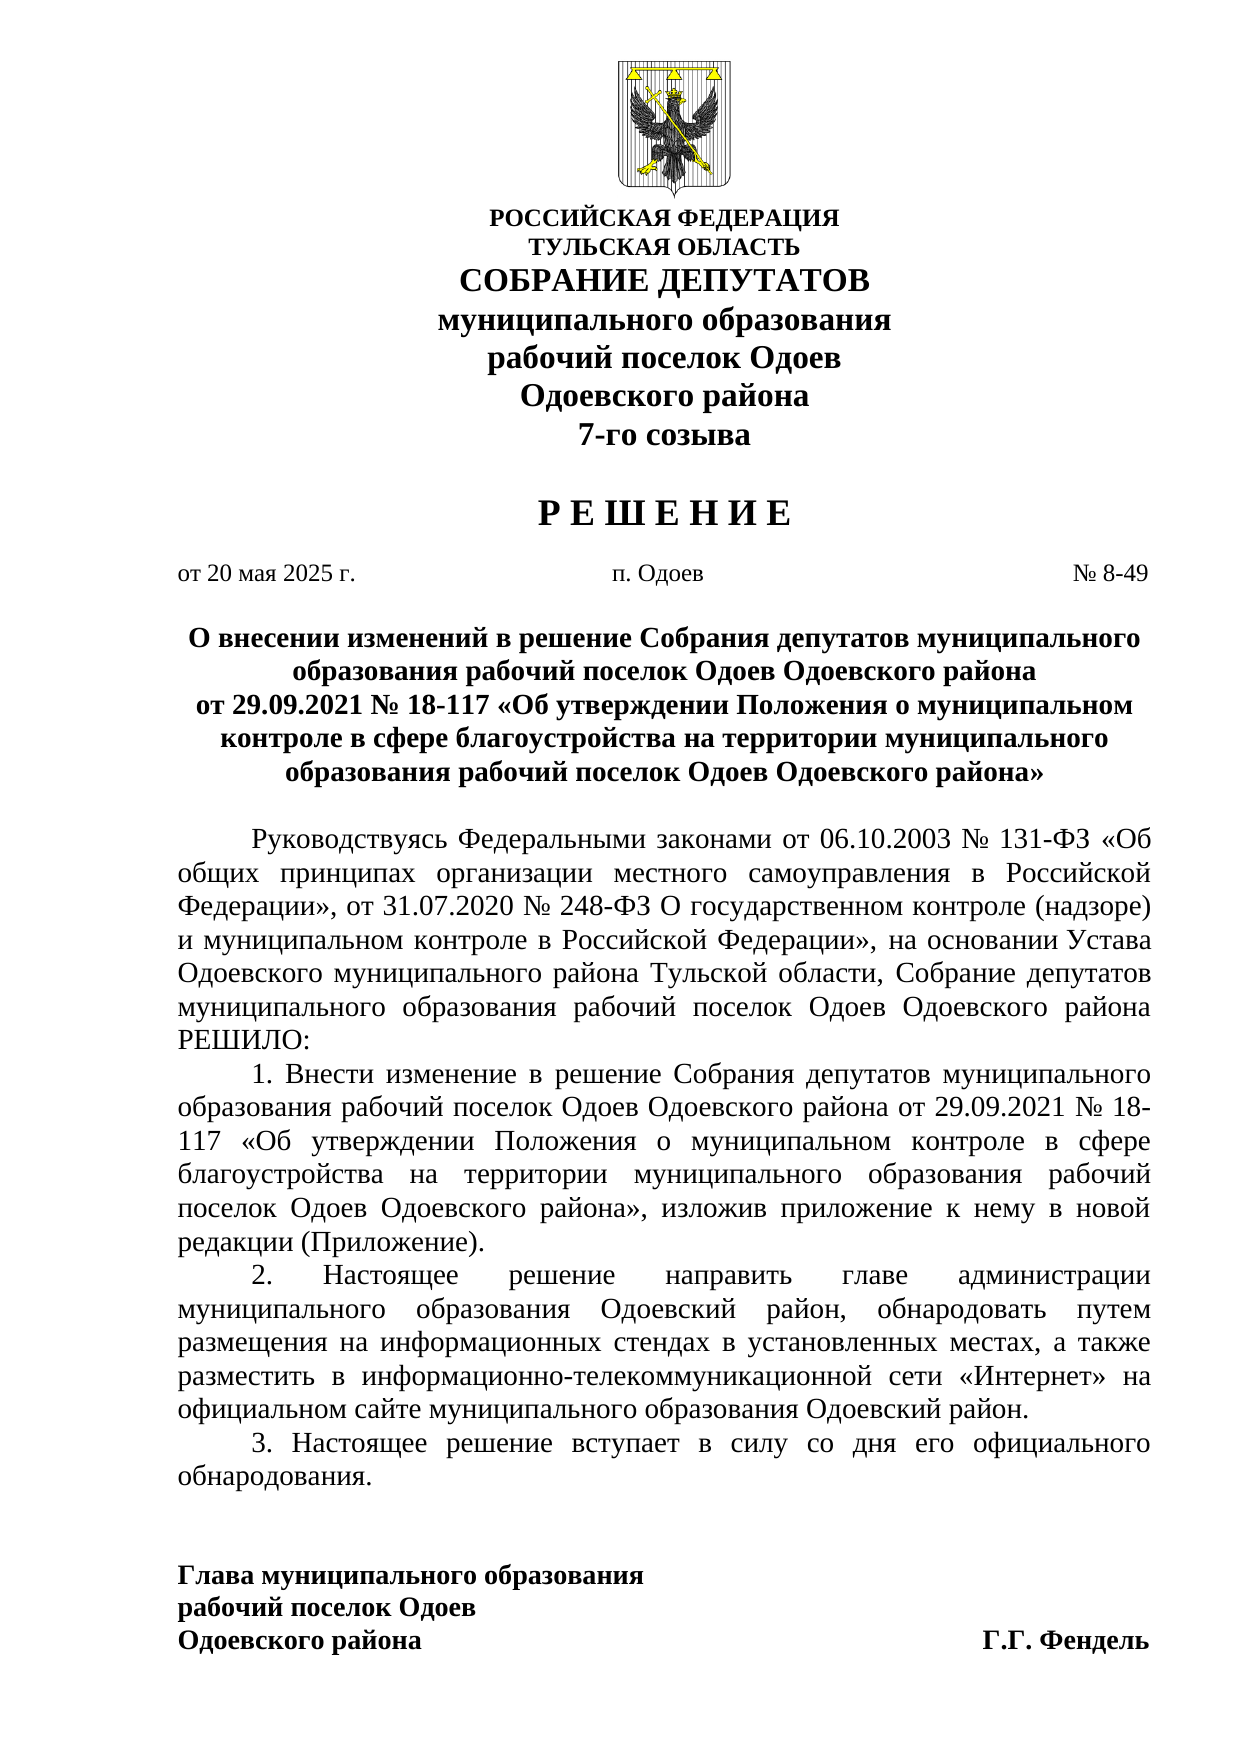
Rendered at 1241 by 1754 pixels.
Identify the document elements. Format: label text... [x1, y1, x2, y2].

picture [617, 59, 762, 203]
text 2. Настоящее решение направить главе администрации муниципального образования Одоевский район, обнародовать путем размещения на информационных стендах в установленных местах, а также разместить в информационно-телекоммуникационной сети «Интернет» на официальном сайте муниципального образования Одоевский район. [177, 1257, 1152, 1425]
subtitle Р Е Ш Е Н И Е [177, 490, 1152, 533]
text РОССИЙСКАЯ ФЕДЕРАЦИЯ [177, 203, 1152, 232]
text 1. Внести изменение в решение Собрания депутатов муниципального образования рабочий поселок Одоев Одоевского района от 29.09.2021 № 18-117 «Об утверждении Положения о муниципальном контроле в сфере благоустройства на территории муниципального образования рабочий поселок Одоев Одоевского района», изложив приложение к нему в новой редакции (Приложение). [177, 1056, 1152, 1257]
text Одоевского района Г.Г. Фендель [177, 1623, 1152, 1655]
text рабочий поселок Одоев [177, 1590, 1152, 1623]
text ТУЛЬСКАЯ ОБЛАСТЬ [177, 232, 1152, 260]
text рабочий поселок Одоев [177, 337, 1152, 375]
text Одоевского района [177, 375, 1152, 414]
text Глава муниципального образования [177, 1558, 1152, 1590]
text 3. Настоящее решение вступает в силу со дня его официального обнародования. [177, 1425, 1152, 1492]
text от 29.09.2021 № 18-117 «Об утверждении Положения о муниципальном контроле в сфере благоустройства на территории муниципального образования рабочий поселок Одоев Одоевского района» [177, 687, 1152, 788]
text Руководствуясь Федеральными законами от 06.10.2003 № 131-ФЗ «Об общих принципах организации местного самоуправления в Российской Федерации», от 31.07.2020 № 248-ФЗ О государственном контроле (надзоре) и муниципальном контроле в Российской Федерации», на основании Устава Одоевского муниципального района Тульской области, Собрание депутатов муниципального образования рабочий поселок Одоев Одоевского района РЕШИЛО: [177, 821, 1152, 1056]
text от 20 мая 2025 г. п. Одоев № 8-49 [177, 558, 1152, 586]
text муниципального образования [177, 299, 1152, 337]
text 7-го созыва [177, 414, 1152, 452]
text О внесении изменений в решение Собрания депутатов муниципального образования рабочий поселок Одоев Одоевского района [177, 620, 1152, 687]
subtitle СОБРАНИЕ ДЕПУТАТОВ [177, 260, 1152, 299]
